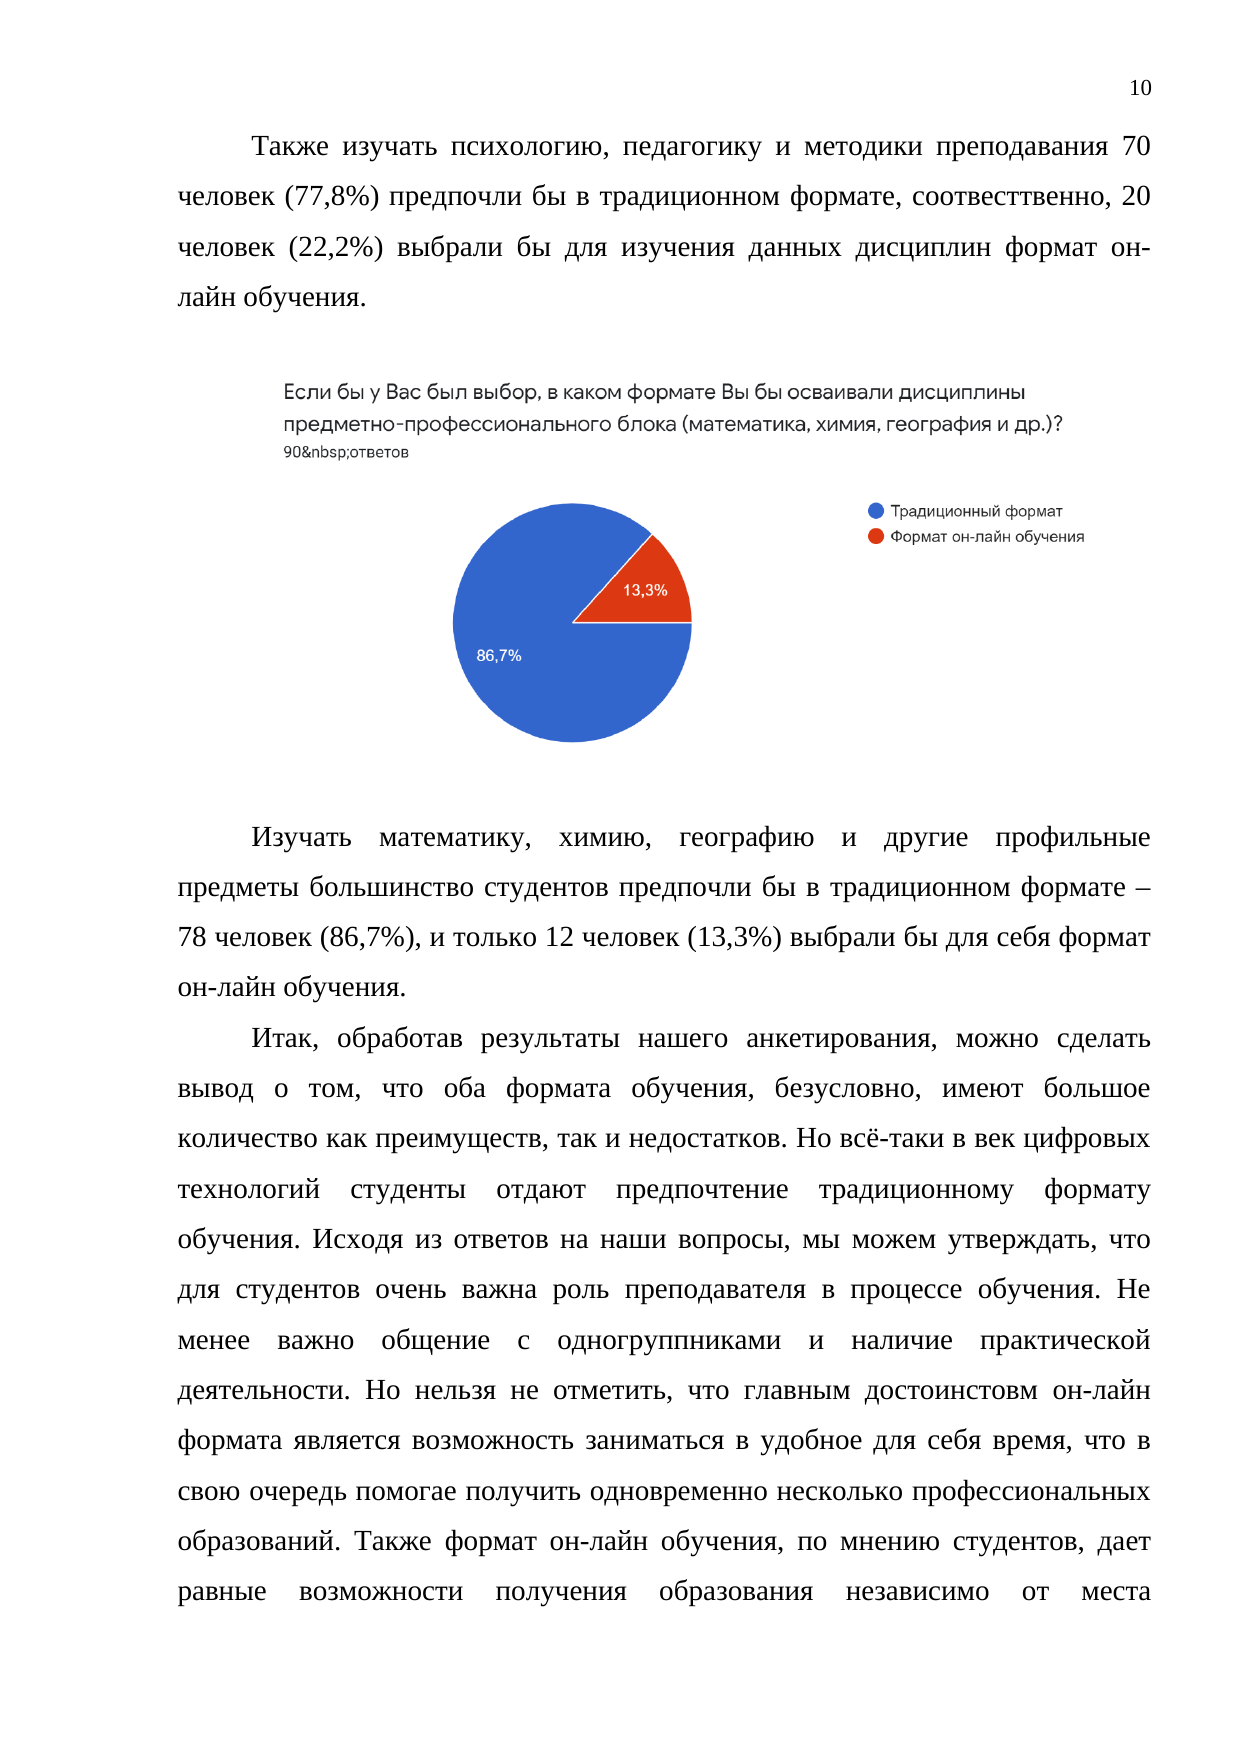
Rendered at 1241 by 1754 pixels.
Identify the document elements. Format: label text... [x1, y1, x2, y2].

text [177, 1020, 1152, 1607]
picture [251, 346, 1226, 788]
text Также изучать психологию, педагогику и методики преподавания 70 человек (77,8%) предпочли бы в традиционном формате, соотвесттвенно, 20 человек (22,2%) выбрали бы для изучения данных дисциплин формат он-лайн обучения. [177, 128, 1152, 313]
text Изучать математику, химию, географию и другие профильные предметы большинство студентов предпочли бы в традиционном формате – 78 человек (86,7%), и только 12 человек (13,3%) выбрали бы для себя формат он-лайн обучения. [177, 819, 1152, 1003]
